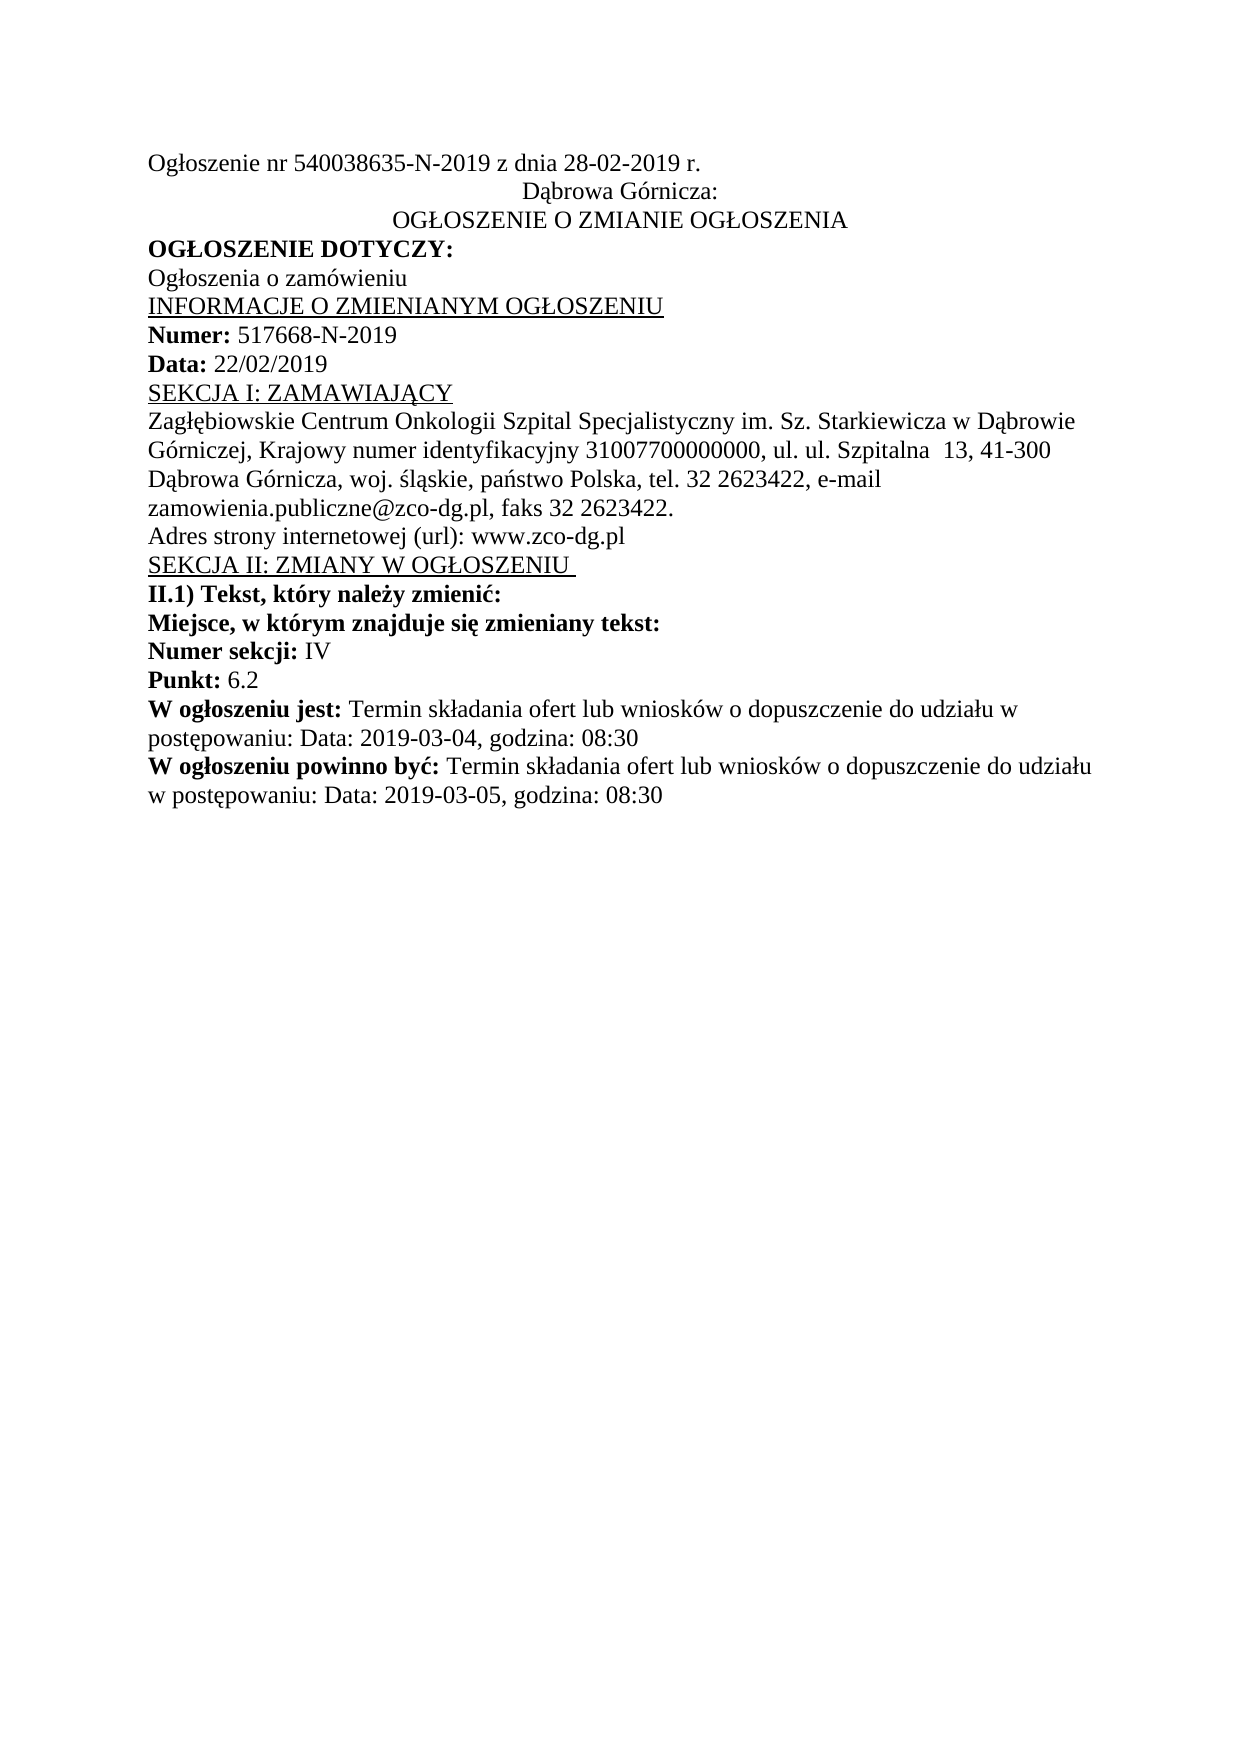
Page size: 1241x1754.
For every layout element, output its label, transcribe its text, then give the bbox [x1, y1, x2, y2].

text SEKCJA II: ZMIANY W OGŁOSZENIU [148, 550, 1093, 579]
text SEKCJA I: ZAMAWIAJĄCY [148, 378, 1093, 406]
text OGŁOSZENIE DOTYCZY: [148, 234, 1093, 263]
text Ogłoszenie nr 540038635-N-2019 z dnia 28-02-2019 r. [148, 148, 1093, 176]
text Ogłoszenia o zamówieniu [148, 263, 1093, 291]
text Dąbrowa Górnicza: OGŁOSZENIE O ZMIANIE OGŁOSZENIA [148, 176, 1093, 234]
text Zagłębiowskie Centrum Onkologii Szpital Specjalistyczny im. Sz. Starkiewicza w Dąbrowie Górniczej, Krajowy numer identyfikacyjny 31007700000000, ul. ul. Szpitalna 13, 41-300 Dąbrowa Górnicza, woj. śląskie, państwo Polska, tel. 32 2623422, e-mail zamowienia.publiczne@zco-dg.pl, faks 32 2623422. Adres strony internetowej (url): www.zco-dg.pl [148, 406, 1093, 550]
text II.1) Tekst, który należy zmienić: [148, 579, 1093, 608]
text INFORMACJE O ZMIENIANYM OGŁOSZENIU [148, 291, 1093, 320]
text Miejsce, w którym znajduje się zmieniany tekst: Numer sekcji: IV Punkt: 6.2 W ogłoszeniu jest: Termin składania ofert lub wniosków o dopuszczenie do udziału w postępowaniu: Data: 2019-03-04, godzina: 08:30 W ogłoszeniu powinno być: Termin składania ofert lub wniosków o dopuszczenie do udziału w postępowaniu: Data: 2019-03-05, godzina: 08:30 [148, 608, 1093, 809]
text Numer: 517668-N-2019 Data: 22/02/2019 [148, 320, 1093, 378]
